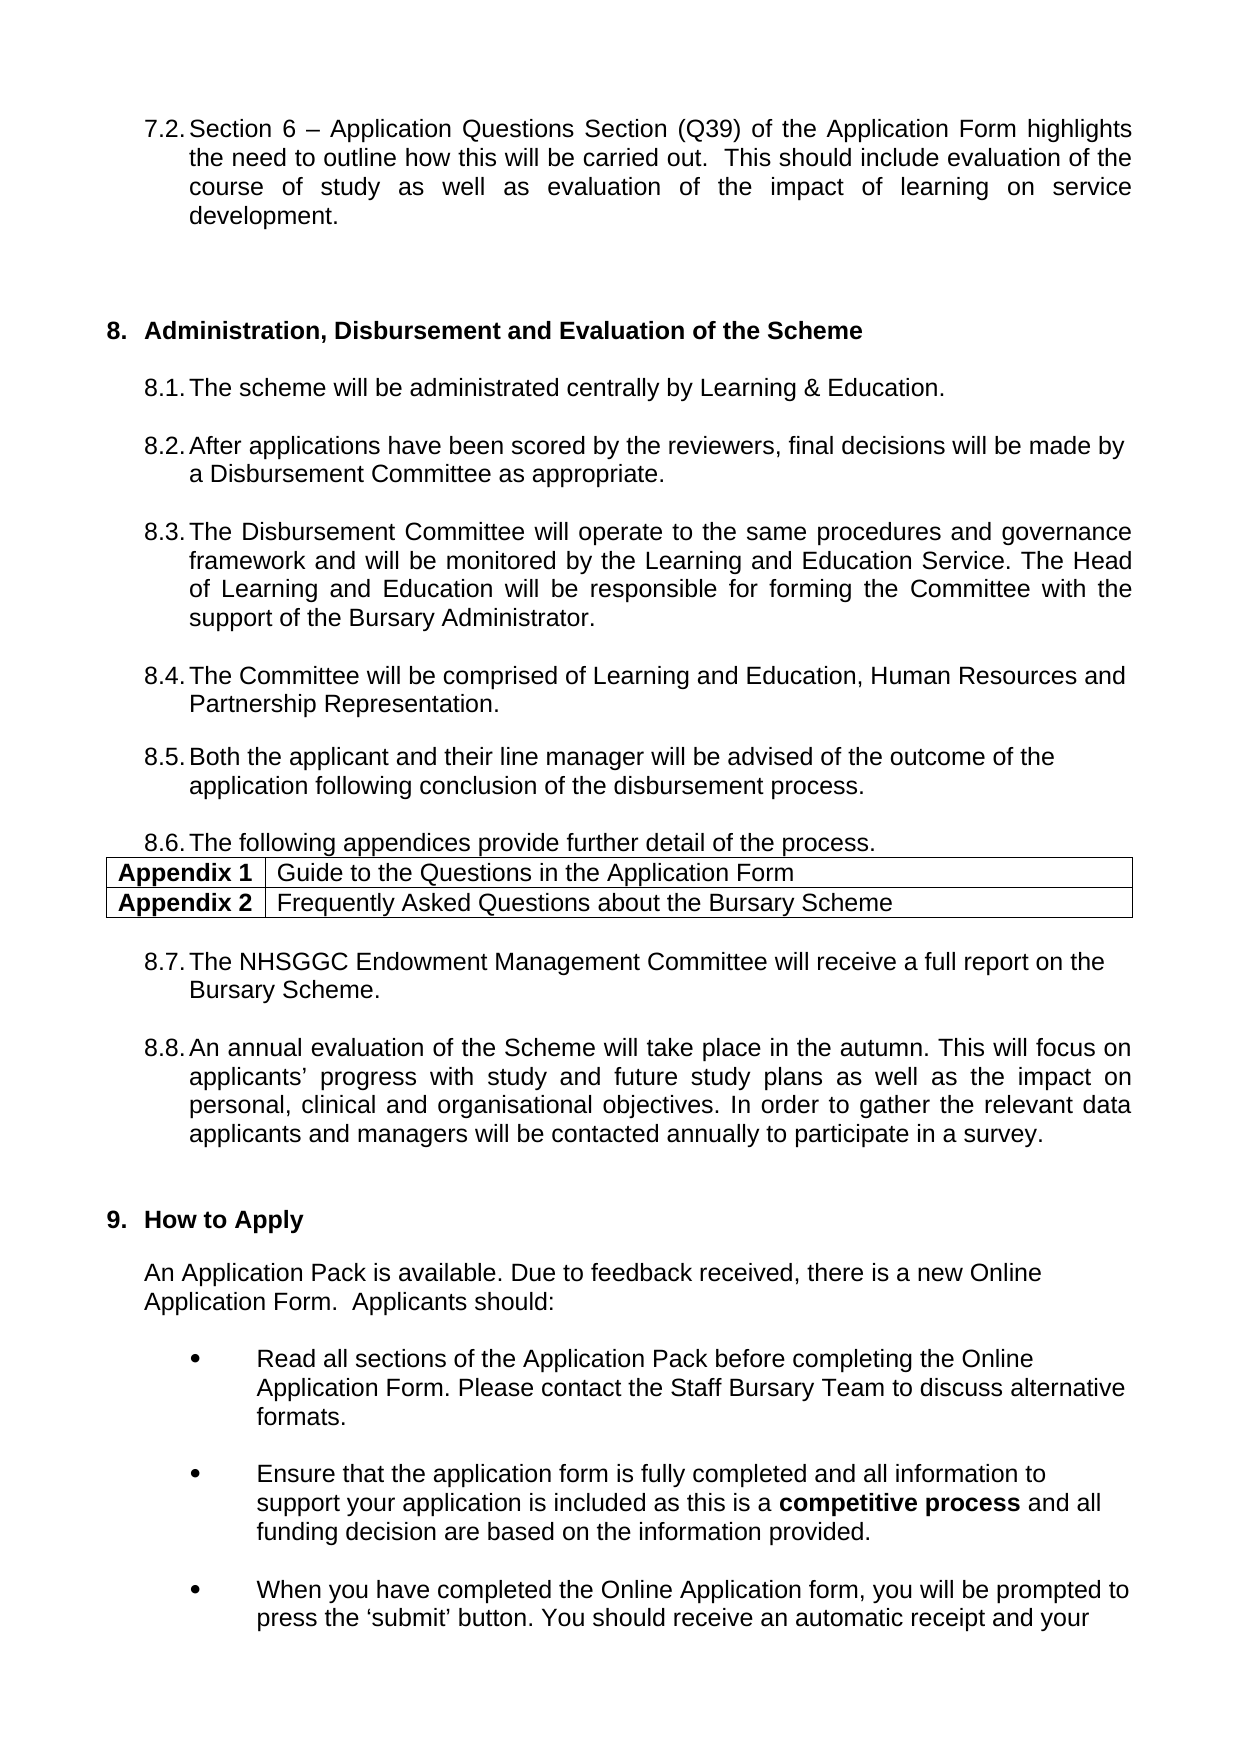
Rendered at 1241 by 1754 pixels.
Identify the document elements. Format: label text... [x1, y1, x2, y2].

table_cell Frequently Asked Questions about the Bursary Scheme [266, 888, 1132, 917]
table_cell Appendix 2 [107, 888, 265, 917]
list Ensure that the application form is fully completed and all information to support your application is included as this is a competitive process and all funding decision are based on the information provided. [191, 1459, 1134, 1546]
table_header Appendix 1 [107, 858, 265, 887]
list The Committee will be comprised of Learning and Education, Human Resources and Partnership Representation. [144, 661, 1134, 718]
subtitle The scheme will be administrated centrally by Learning & Education. [144, 373, 1134, 402]
list An annual evaluation of the Scheme will take place in the autumn. This will focus on applicants’ progress with study and future study plans as well as the impact on personal, clinical and organisational objectives. In order to gather the relevant data applicants and managers will be contacted annually to participate in a survey. [144, 1033, 1134, 1148]
table_header Guide to the Questions in the Application Form [266, 858, 1132, 887]
list Both the applicant and their line manager will be advised of the outcome of the application following conclusion of the disbursement process. [144, 742, 1134, 800]
list The NHSGGC Endowment Management Committee will receive a full report on the Bursary Scheme. [144, 947, 1134, 1004]
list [191, 1574, 1134, 1632]
list Section 6 – Application Questions Section (Q39) of the Application Form highlights the need to outline how this will be carried out. This should include evaluation of the course of study as well as evaluation of the impact of learning on service development. [144, 114, 1134, 229]
subtitle Administration, Disbursement and Evaluation of the Scheme [106, 316, 1134, 344]
list The Disbursement Committee will operate to the same procedures and governance framework and will be monitored by the Learning and Education Service. The Head of Learning and Education will be responsible for forming the Committee with the support of the Bursary Administrator. [144, 517, 1134, 632]
list After applications have been scored by the reviewers, final decisions will be made by a Disbursement Committee as appropriate. [144, 431, 1134, 488]
list Read all sections of the Application Pack before completing the Online Application Form. Please contact the Staff Bursary Team to discuss alternative formats. [191, 1344, 1134, 1431]
text An Application Pack is available. Due to feedback received, there is a new Online Application Form. Applicants should: [144, 1258, 1134, 1316]
subtitle How to Apply [106, 1205, 1134, 1234]
list The following appendices provide further detail of the process. [144, 828, 1134, 857]
